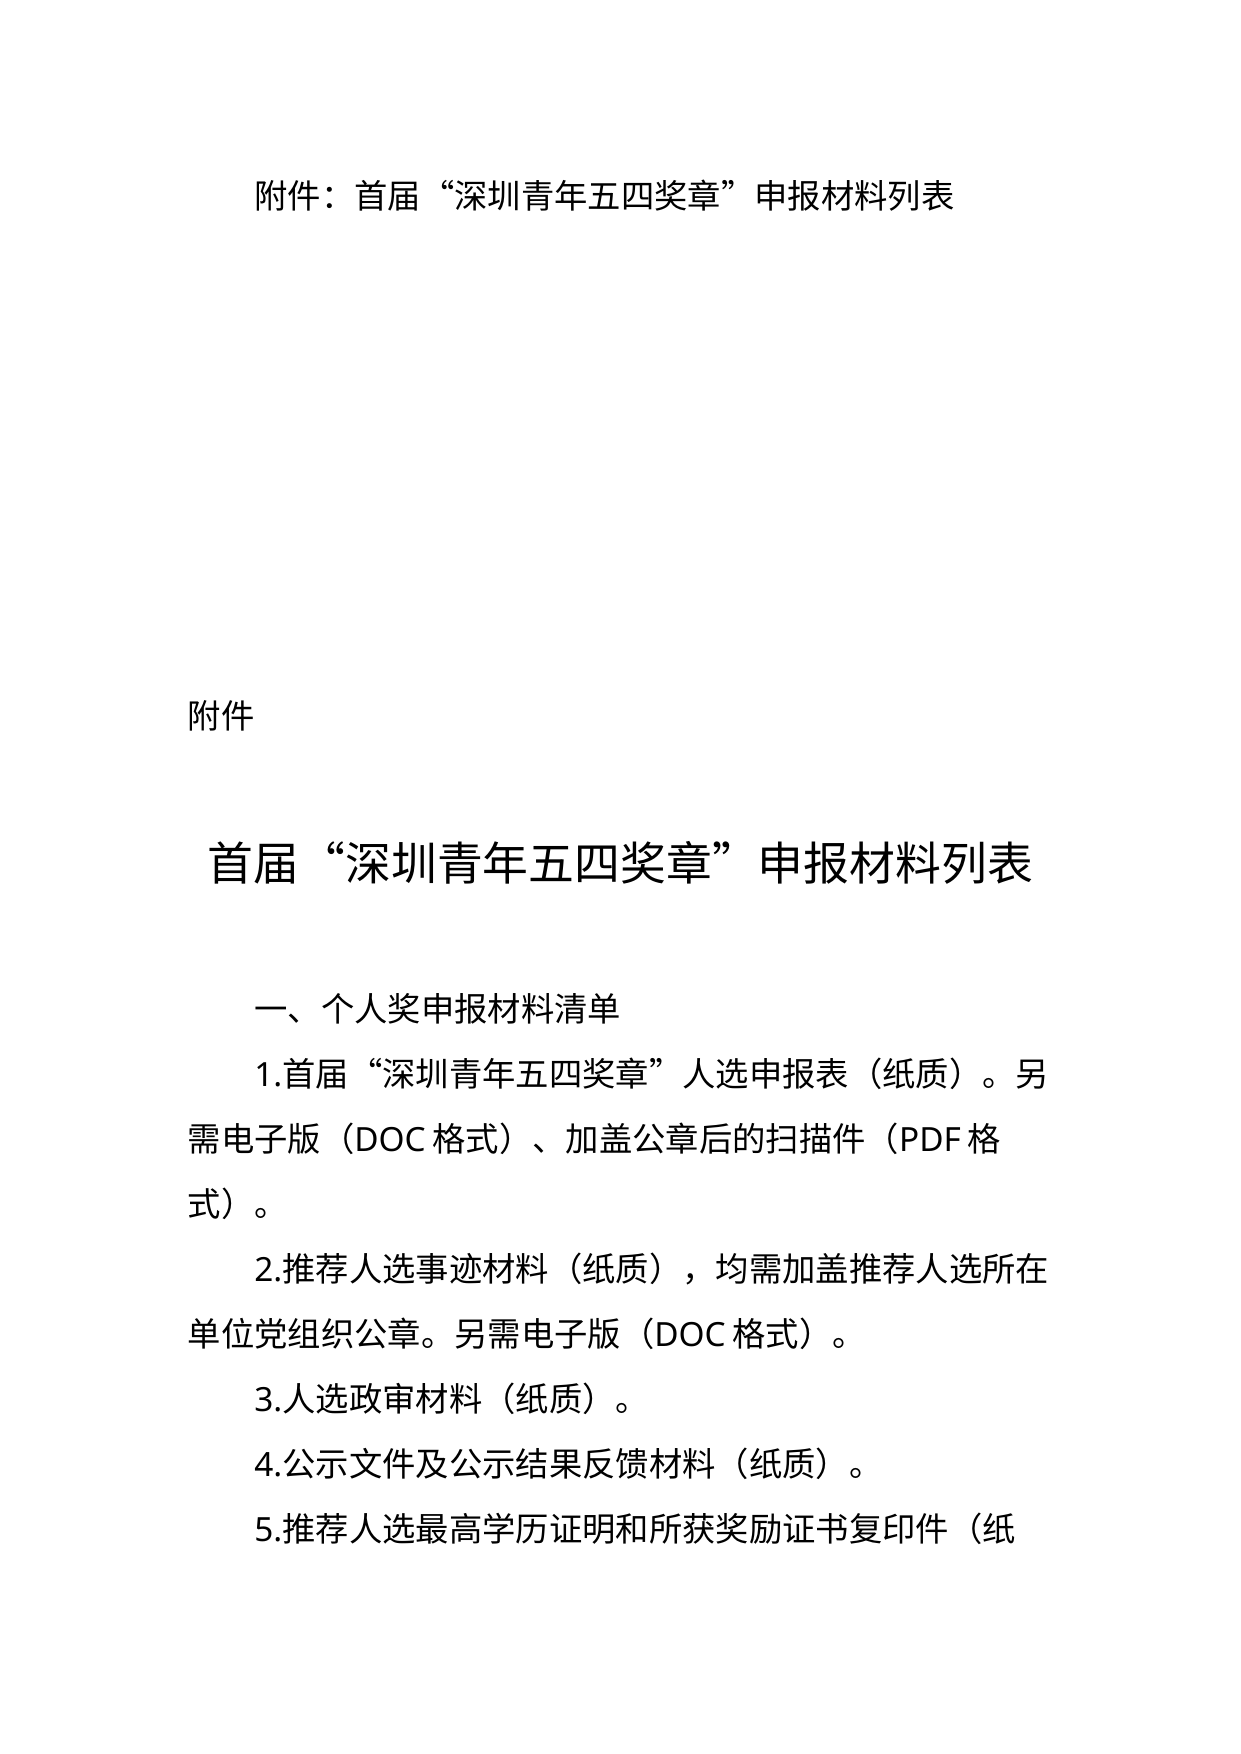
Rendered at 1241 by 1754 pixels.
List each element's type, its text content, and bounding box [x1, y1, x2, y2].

list 一、个人奖申报材料清单 [187, 974, 1053, 1039]
list 2.推荐人选事迹材料（纸质），均需加盖推荐人选所在单位党组织公章。另需电子版（DOC格式）。 [187, 1234, 1053, 1364]
list 附件 [187, 682, 1053, 747]
list 附件：首届“深圳青年五四奖章”申报材料列表 [187, 162, 1053, 227]
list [187, 1494, 1053, 1559]
list 3.人选政审材料（纸质）。 [187, 1364, 1053, 1429]
list 首届“深圳青年五四奖章”申报材料列表 [187, 812, 1053, 909]
list 1.首届“深圳青年五四奖章”人选申报表（纸质）。另需电子版（DOC格式）、加盖公章后的扫描件（PDF格式）。 [187, 1039, 1053, 1234]
list 4.公示文件及公示结果反馈材料（纸质）。 [187, 1429, 1053, 1494]
